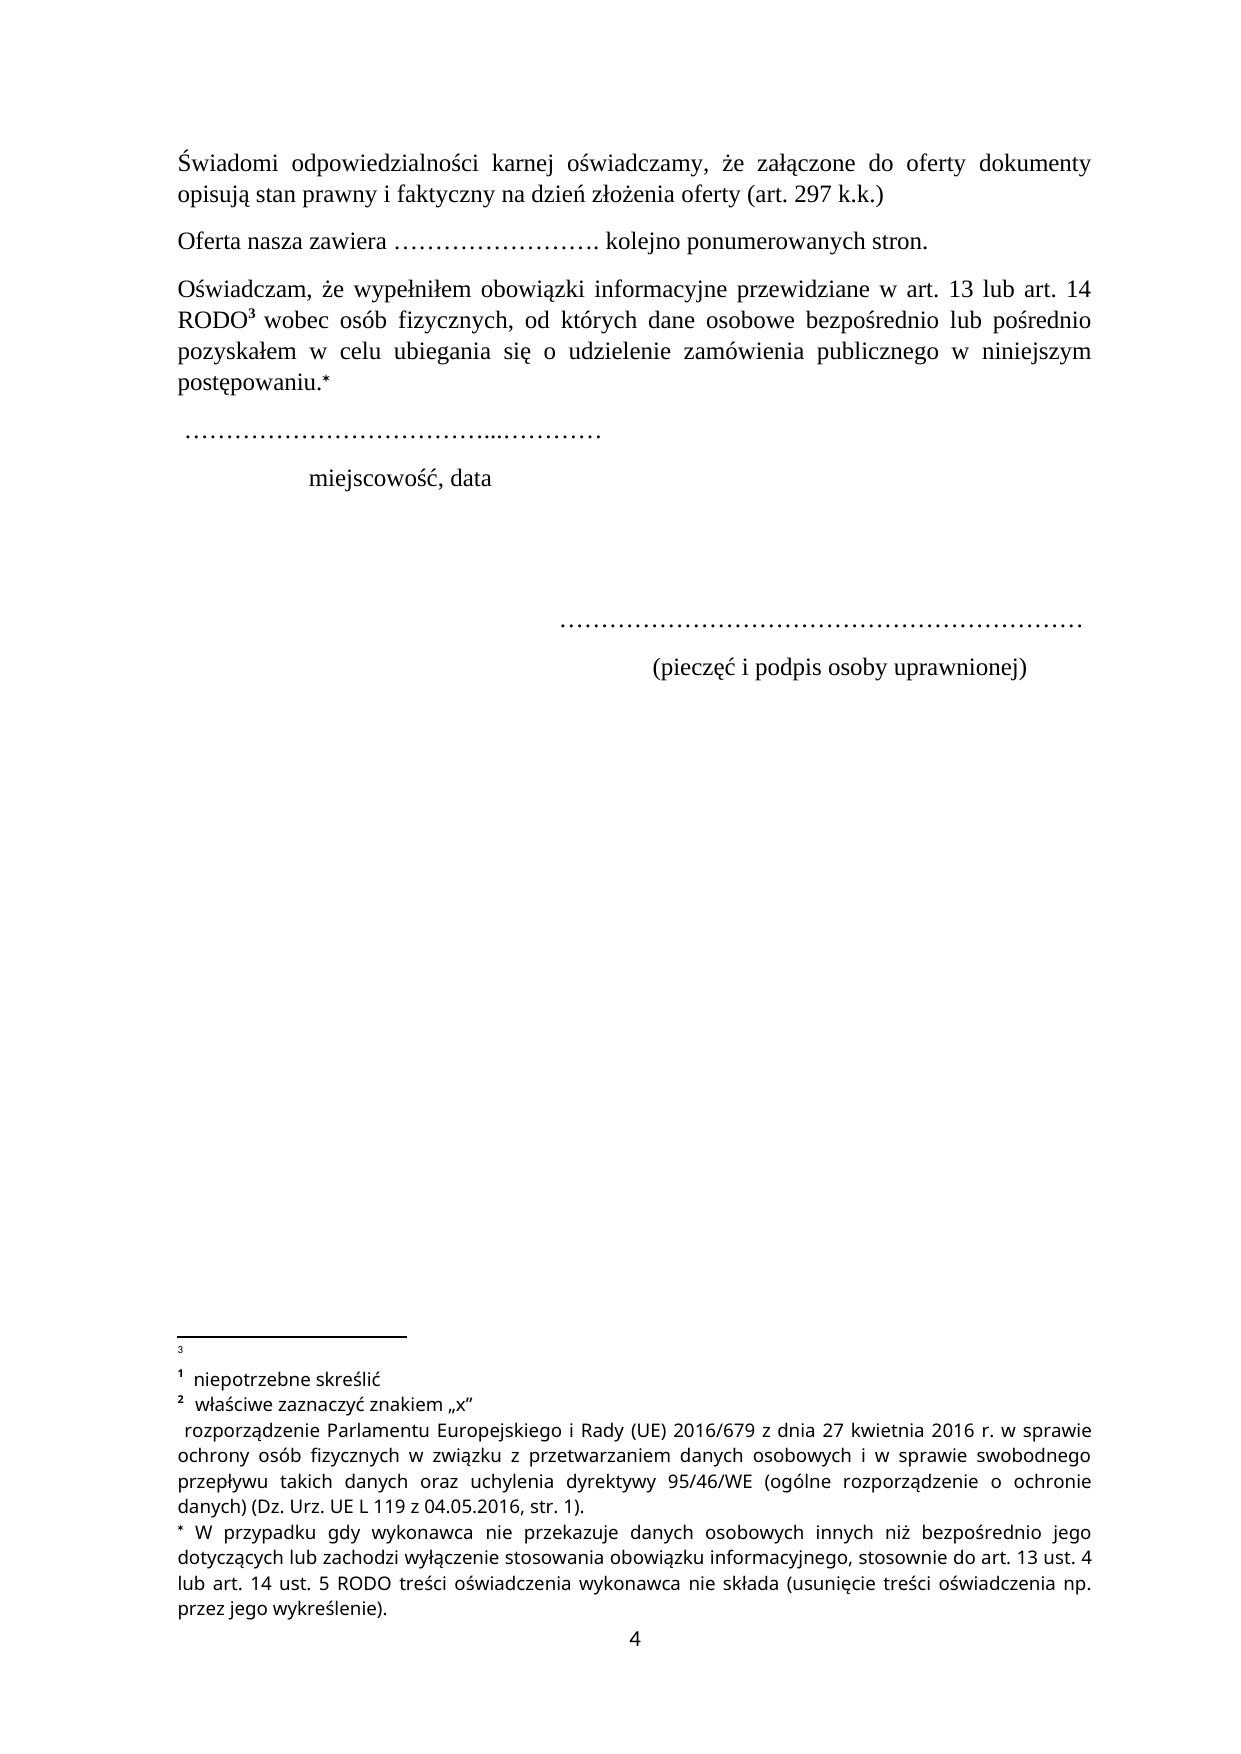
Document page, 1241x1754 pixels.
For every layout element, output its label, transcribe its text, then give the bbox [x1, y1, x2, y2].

text ………………………………...………… [177, 415, 1092, 444]
text Oświadczam, że wypełniłem obowiązki informacyjne przewidziane w art. 13 lub art. 14 RODO wobec osób fizycznych, od których dane osobowe bezpośrednio lub pośrednio pozyskałem w celu ubiegania się o udzielenie zamówienia publicznego w niniejszym postępowaniu. [177, 274, 1092, 396]
text (pieczęć i podpis osoby uprawnionej) [177, 652, 1092, 681]
text Świadomi odpowiedzialności karnej oświadczamy, że załączone do oferty dokumenty opisują stan prawny i faktyczny na dzień złożenia oferty (art. 297 k.k.) [177, 148, 1092, 207]
text ……………………………………………………… [177, 604, 1092, 633]
text Oferta nasza zawiera ……………………. kolejno ponumerowanych stron. [177, 226, 1092, 255]
text miejscowość, data [177, 463, 1092, 491]
